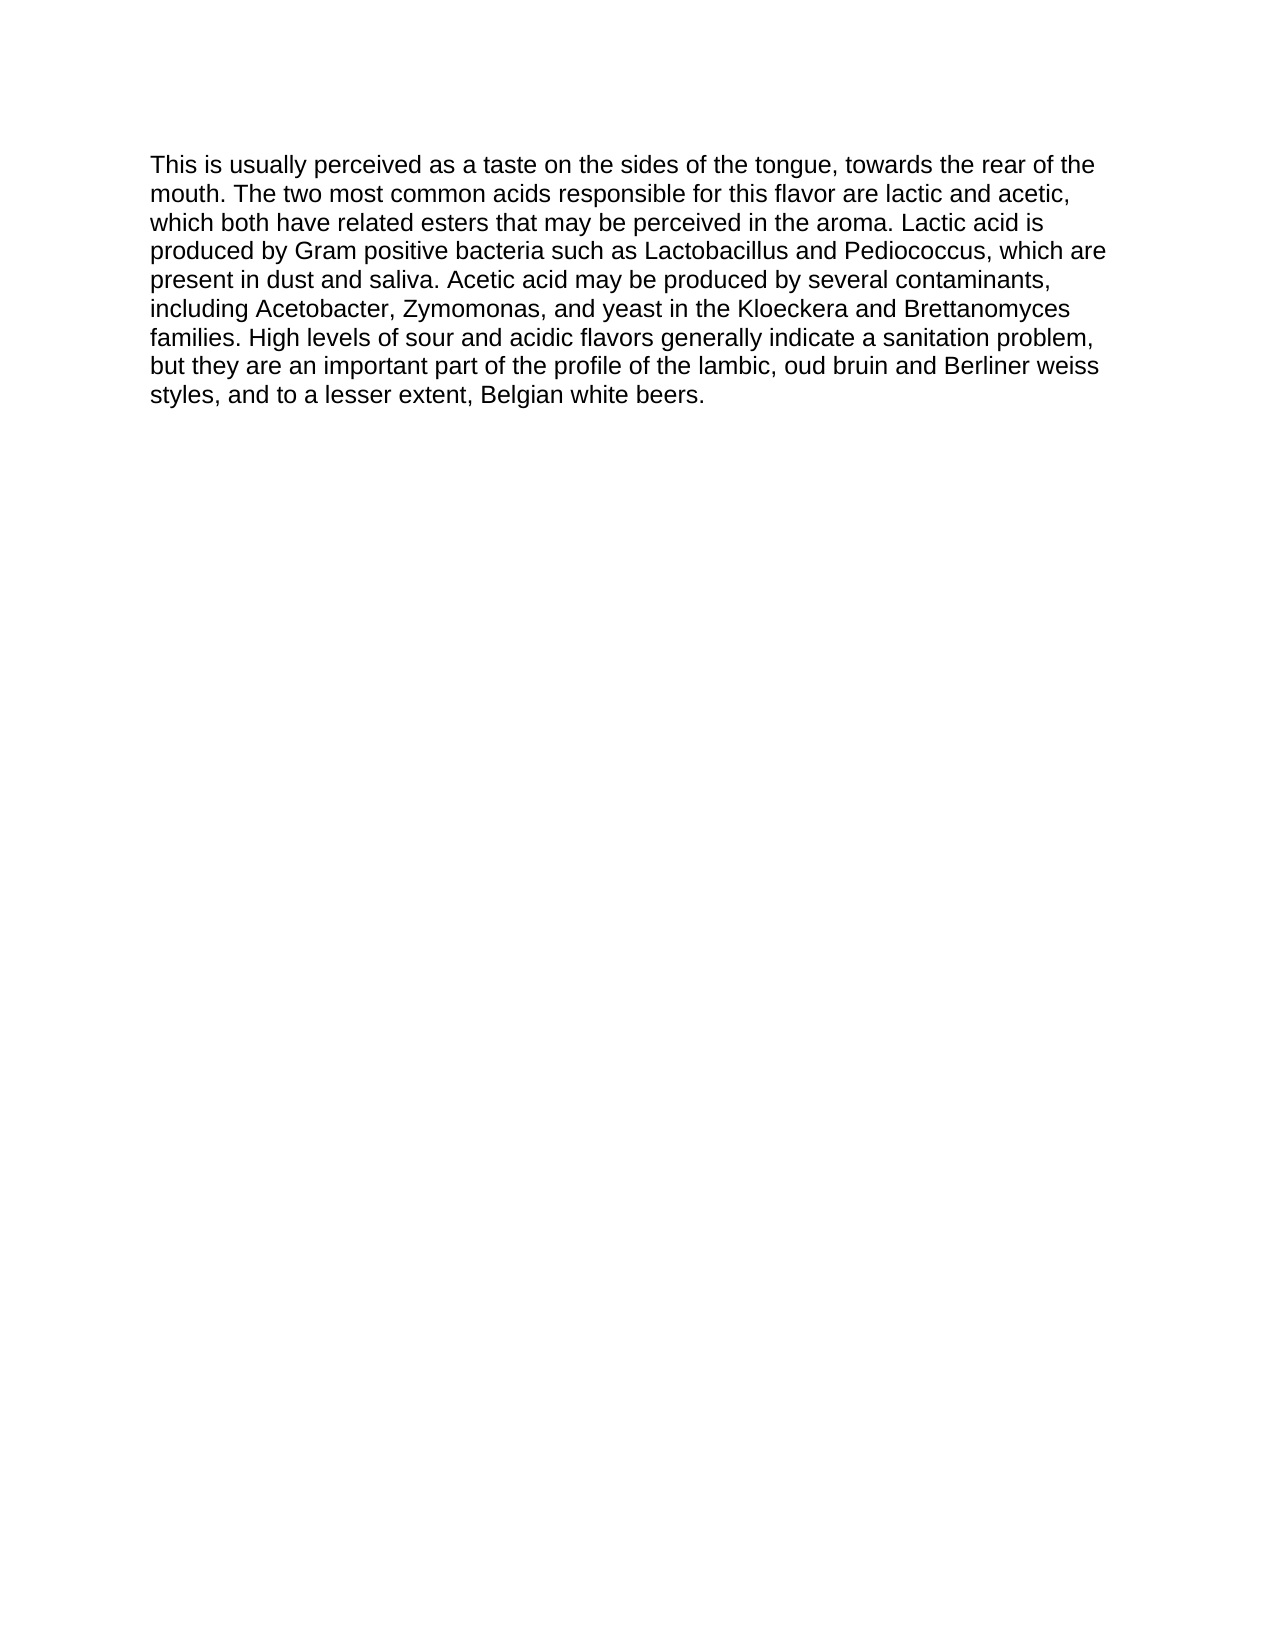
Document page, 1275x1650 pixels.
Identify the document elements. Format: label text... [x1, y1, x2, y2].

text This is usually perceived as a taste on the sides of the tongue, towards the rear of the mouth. The two most common acids responsible for this flavor are lactic and acetic, which both have related esters that may be perceived in the aroma. Lactic acid is produced by Gram positive bacteria such as Lactobacillus and Pediococcus, which are present in dust and saliva. Acetic acid may be produced by several contaminants, including Acetobacter, Zymomonas, and yeast in the Kloeckera and Brettanomyces families. High levels of sour and acidic flavors generally indicate a sanitation problem, but they are an important part of the profile of the lambic, oud bruin and Berliner weiss styles, and to a lesser extent, Belgian white beers. [150, 150, 1125, 409]
